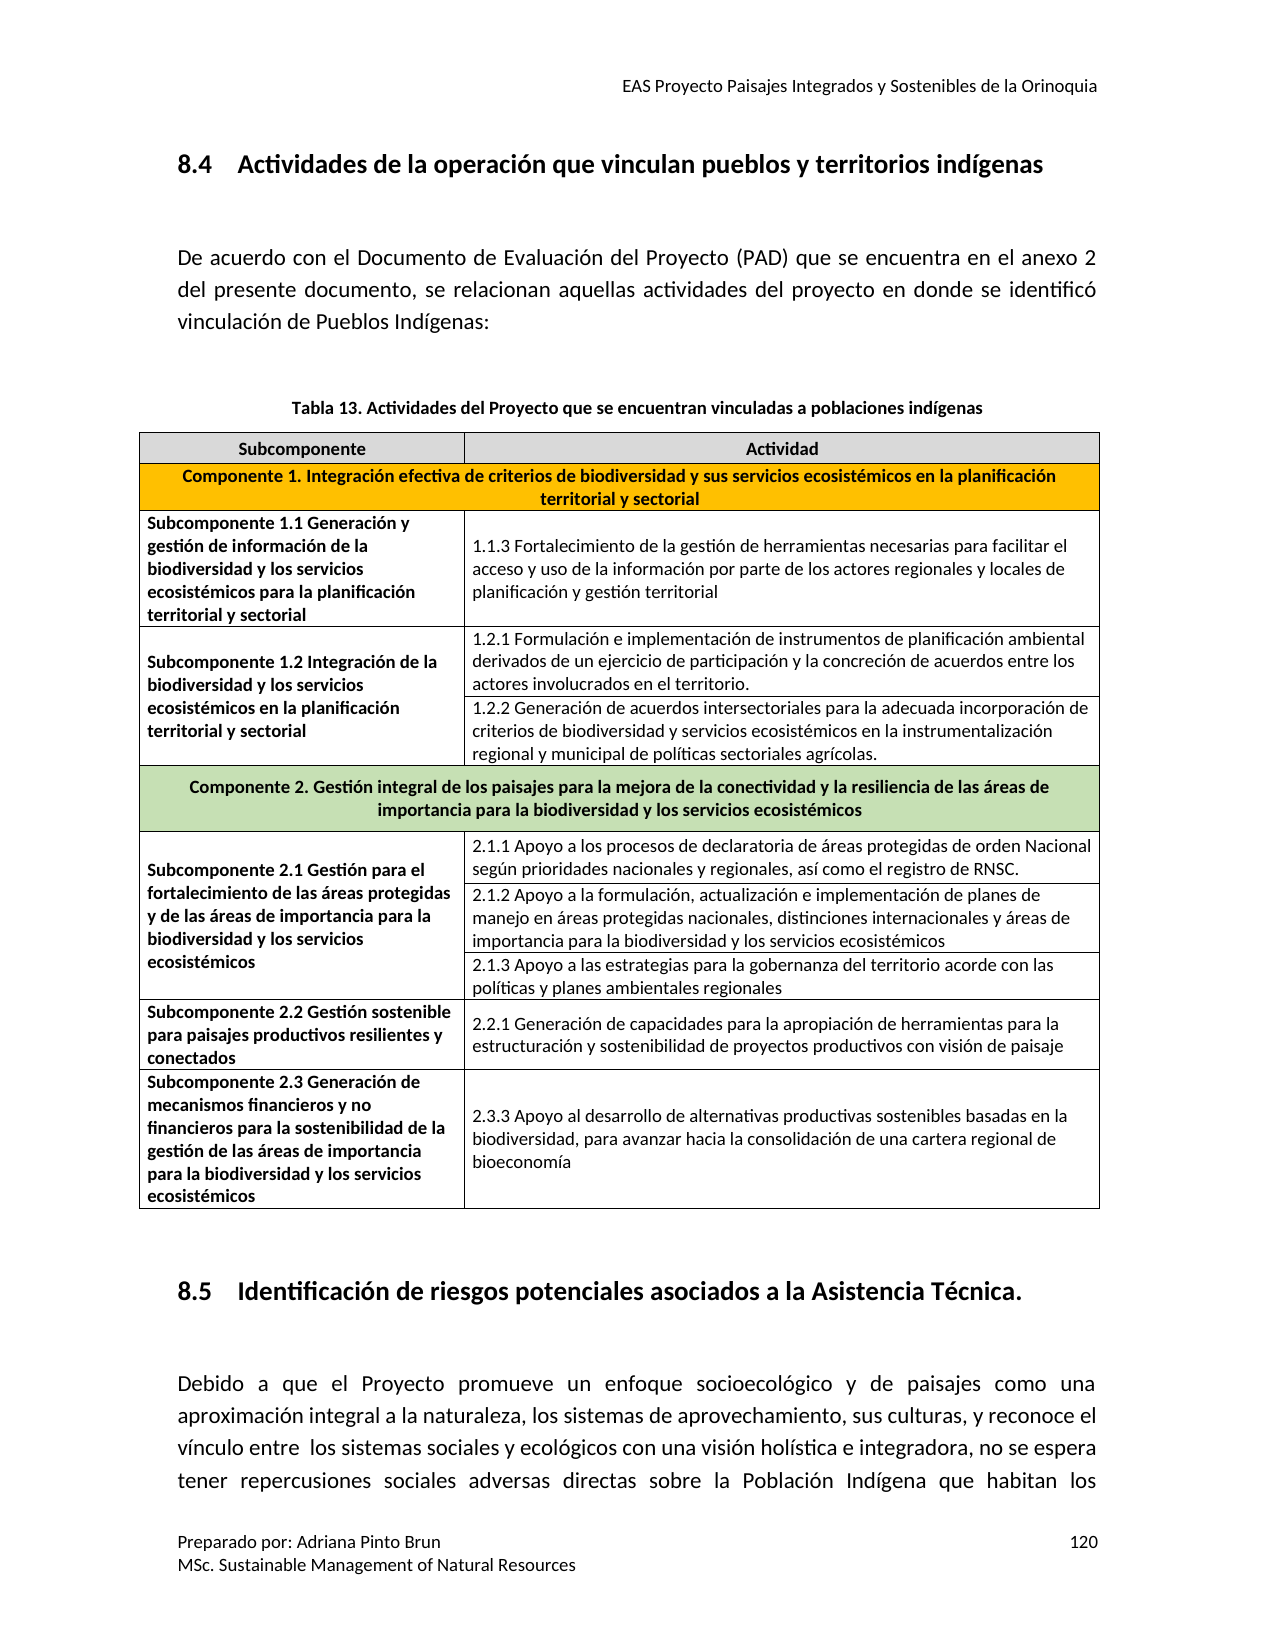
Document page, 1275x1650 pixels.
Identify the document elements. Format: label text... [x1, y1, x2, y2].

subtitle Actividades de la operación que vinculan pueblos y territorios indígenas [177, 148, 1098, 181]
table_cell 2.1.1 Apoyo a los procesos de declaratoria de áreas protegidas de orden Nacional según prioridades nacionales y regionales, así como el registro de RNSC. [465, 832, 1099, 882]
text De acuerdo con el Documento de Evaluación del Proyecto (PAD) que se encuentra en el anexo 2 del presente documento, se relacionan aquellas actividades del proyecto en donde se identificó vinculación de Pueblos Indígenas: [177, 243, 1098, 335]
table_cell Componente 1. Integración efectiva de criterios de biodiversidad y sus servicios ecosistémicos en la planificación territorial y sectorial [140, 464, 1099, 510]
table_cell 2.2.1 Generación de capacidades para la apropiación de herramientas para la estructuración y sostenibilidad de proyectos productivos con visión de paisaje [465, 1000, 1099, 1069]
table_cell 2.1.2 Apoyo a la formulación, actualización e implementación de planes de manejo en áreas protegidas nacionales, distinciones internacionales y áreas de importancia para la biodiversidad y los servicios ecosistémicos [465, 884, 1099, 952]
table_cell 2.1.3 Apoyo a las estrategias para la gobernanza del territorio acorde con las políticas y planes ambientales regionales [465, 953, 1099, 999]
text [177, 1369, 1098, 1494]
table_cell Subcomponente 2.3 Generación de mecanismos financieros y no financieros para la sostenibilidad de la gestión de las áreas de importancia para la biodiversidad y los servicios ecosistémicos [140, 1070, 464, 1207]
table_cell Subcomponente 2.1 Gestión para el fortalecimiento de las áreas protegidas y de las áreas de importancia para la biodiversidad y los servicios ecosistémicos [140, 832, 464, 999]
table_header Subcomponente [140, 433, 464, 463]
table_cell 1.2.1 Formulación e implementación de instrumentos de planificación ambiental derivados de un ejercicio de participación y la concreción de acuerdos entre los actores involucrados en el territorio. [465, 627, 1099, 696]
text Tabla 13. Actividades del Proyecto que se encuentran vinculadas a poblaciones indígenas [177, 397, 1098, 419]
table_cell 1.1.3 Fortalecimiento de la gestión de herramientas necesarias para facilitar el acceso y uso de la información por parte de los actores regionales y locales de planificación y gestión territorial [465, 511, 1099, 626]
table_cell 2.3.3 Apoyo al desarrollo de alternativas productivas sostenibles basadas en la biodiversidad, para avanzar hacia la consolidación de una cartera regional de bioeconomía [465, 1070, 1099, 1207]
table_cell Subcomponente 2.2 Gestión sostenible para paisajes productivos resilientes y conectados [140, 1000, 464, 1069]
subtitle Identificación de riesgos potenciales asociados a la Asistencia Técnica. [177, 1274, 1098, 1307]
table_cell Componente 2. Gestión integral de los paisajes para la mejora de la conectividad y la resiliencia de las áreas de importancia para la biodiversidad y los servicios ecosistémicos [140, 766, 1099, 831]
table_cell Subcomponente 1.1 Generación y gestión de información de la biodiversidad y los servicios ecosistémicos para la planificación territorial y sectorial [140, 511, 464, 626]
table_header Actividad [465, 433, 1099, 463]
table_cell Subcomponente 1.2 Integración de la biodiversidad y los servicios ecosistémicos en la planificación territorial y sectorial [140, 627, 464, 765]
table_cell 1.2.2 Generación de acuerdos intersectoriales para la adecuada incorporación de criterios de biodiversidad y servicios ecosistémicos en la instrumentalización regional y municipal de políticas sectoriales agrícolas. [465, 697, 1099, 765]
